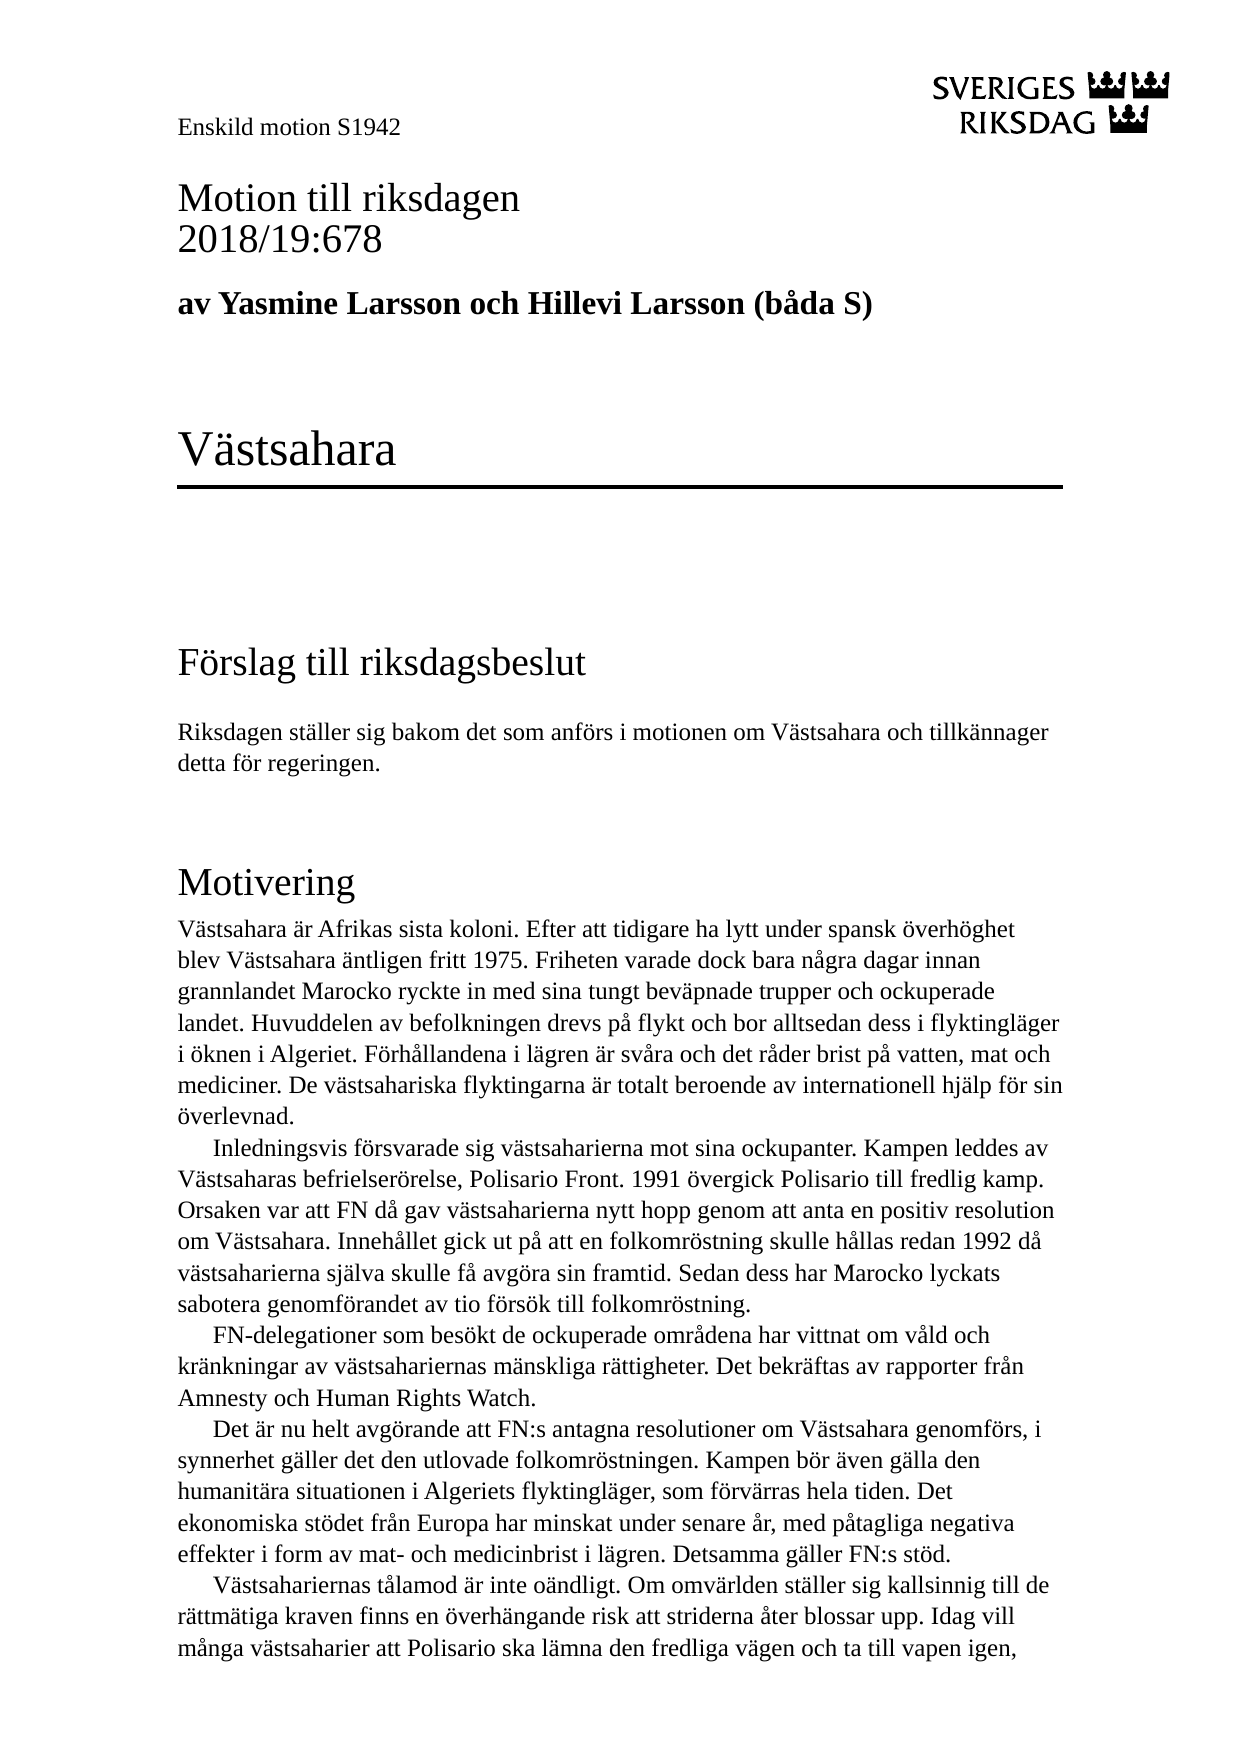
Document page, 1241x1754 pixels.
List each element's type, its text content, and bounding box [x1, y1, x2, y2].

text Inledningsvis försvarade sig västsaharierna mot sina ockupanter. Kampen leddes av Västsaharas befrielserörelse, Polisario Front. 1991 övergick Polisario till fredlig kamp. Orsaken var att FN då gav västsaharierna nytt hopp genom att anta en positiv resolution om Västsahara. Innehållet gick ut på att en folkomröstning skulle hållas redan 1992 då västsaharierna själva skulle få avgöra sin framtid. Sedan dess har Marocko lyckats sabotera genomförandet av tio försök till folkomröstning. [177, 1130, 1063, 1318]
text Västsahara är Afrikas sista koloni. Efter att tidigare ha lytt under spansk överhöghet blev Västsahara äntligen fritt 1975. Friheten varade dock bara några dagar innan grannlandet Marocko ryckte in med sina tungt beväpnade trupper och ockuperade landet. Huvuddelen av befolkningen drevs på flykt och bor alltsedan dess i flyktingläger i öknen i Algeriet. Förhållandena i lägren är svåra och det råder brist på vatten, mat och mediciner. De västsahariska flyktingarna är totalt beroende av internationell hjälp för sin överlevnad. [177, 911, 1063, 1130]
text FN-delegationer som besökt de ockuperade områdena har vittnat om våld och kränkningar av västsahariernas mänskliga rättigheter. Det bekräftas av rapporter från Amnesty och Human Rights Watch. [177, 1318, 1063, 1411]
text Det är nu helt avgörande att FN:s antagna resolutioner om Västsahara genomförs, i synnerhet gäller det den utlovade folkomröstningen. Kampen bör även gälla den humanitära situationen i Algeriets flyktingläger, som förvärras hela tiden. Det ekonomiska stödet från Europa har minskat under senare år, med påtagliga negativa effekter i form av mat- och medicinbrist i lägren. Detsamma gäller FN:s stöd. [177, 1411, 1063, 1568]
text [177, 1568, 1063, 1661]
